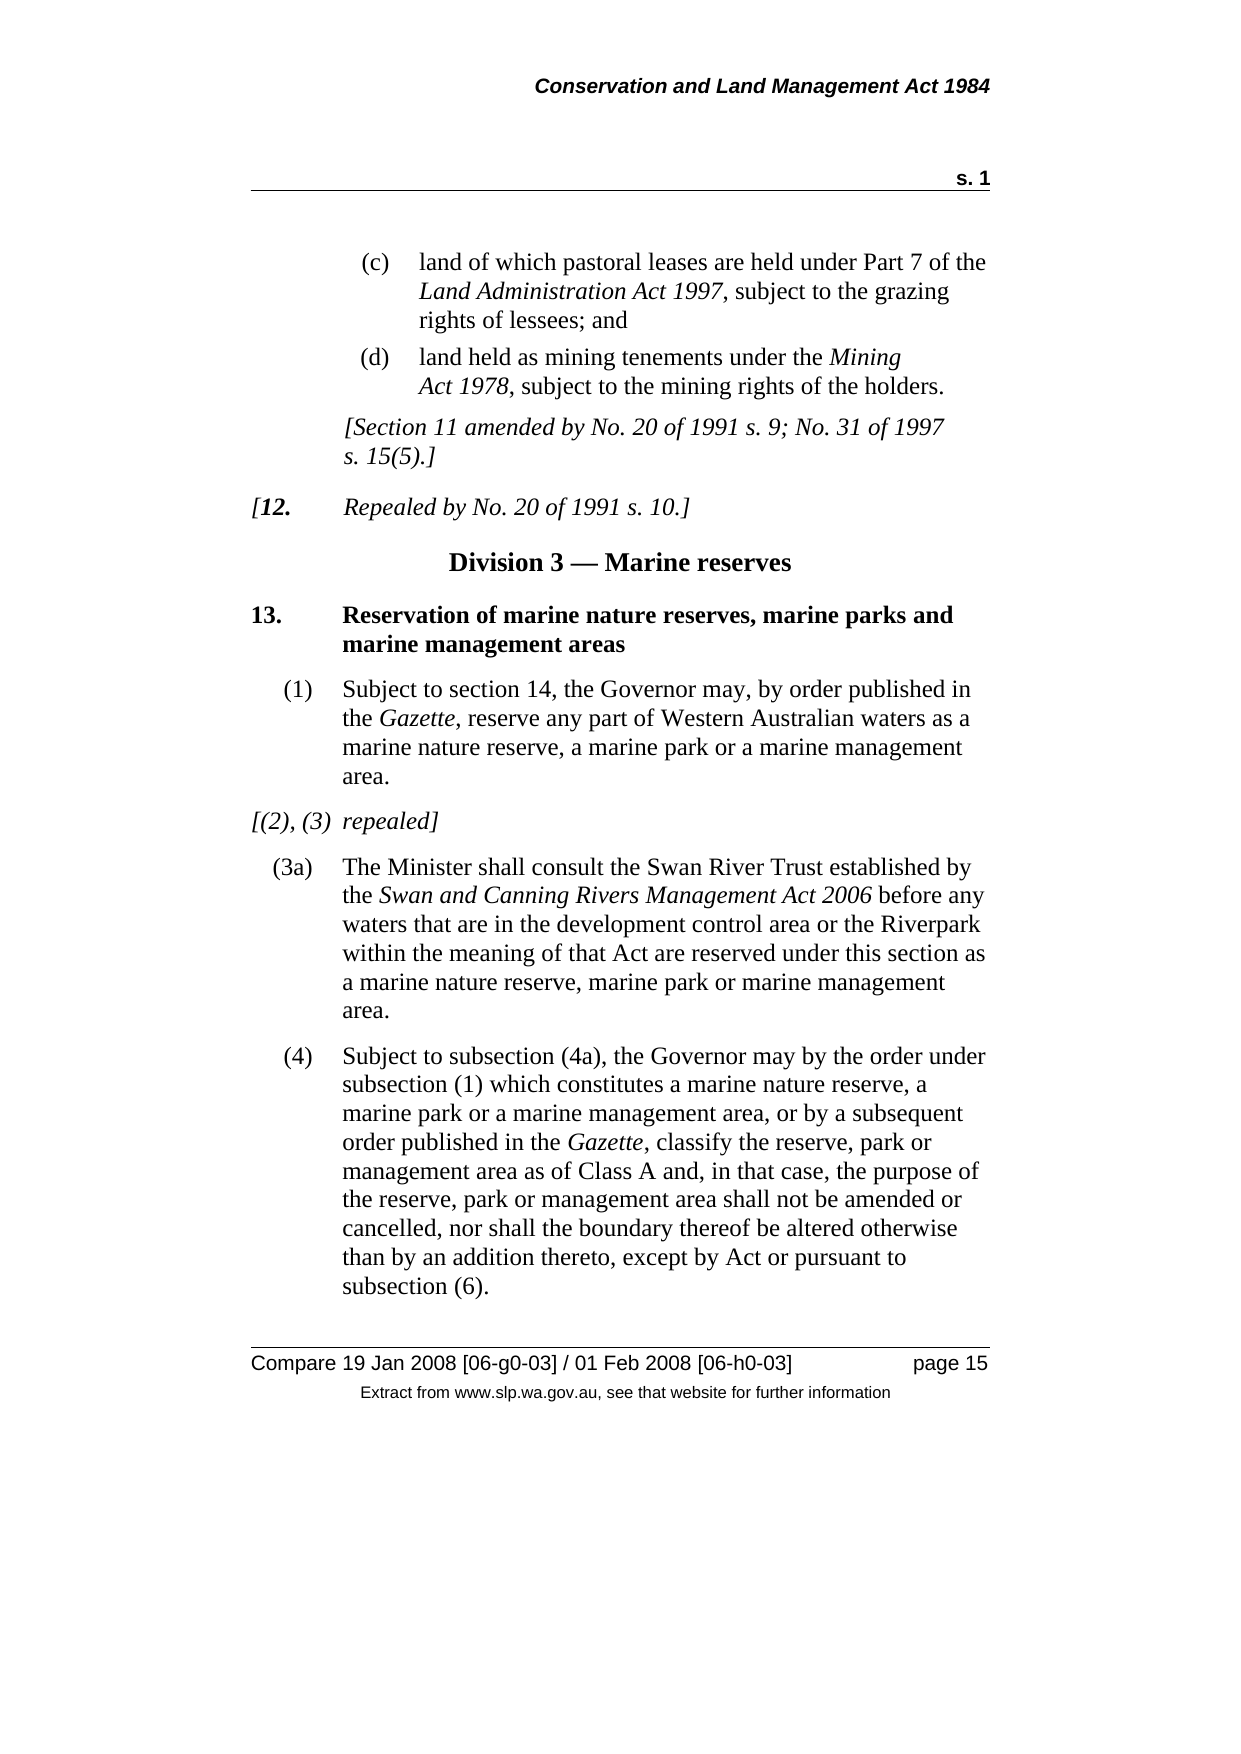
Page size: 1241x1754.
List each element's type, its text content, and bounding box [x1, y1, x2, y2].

text (3a) The Minister shall consult the Swan River Trust established by the Swan and Canning Rivers Management Act 2006 before any waters that are in the development control area or the Riverpark within the meaning of that Act are reserved under this section as a marine nature reserve, marine park or marine management area. [251, 852, 990, 1024]
text (c) land of which pastoral leases are held under Part 7 of the Land Administration Act 1997, subject to the grazing rights of lessees; and [251, 247, 990, 334]
text [(2), (3) repealed] [251, 806, 990, 835]
subtitle Division 3 — Marine reserves [251, 546, 990, 577]
text [Section 11 amended by No. 20 of 1991 s. 9; No. 31 of 1997 s. 15(5).] [251, 412, 990, 469]
subtitle 13. Reservation of marine nature reserves, marine parks and marine management areas [251, 600, 990, 658]
text [12. Repealed by No. 20 of 1991 s. 10.] [251, 492, 990, 521]
text (1) Subject to section 14, the Governor may, by order published in the Gazette, reserve any part of Western Australian waters as a marine nature reserve, a marine park or a marine management area. [251, 674, 990, 789]
text (4) Subject to subsection (4a), the Governor may by the order under subsection (1) which constitutes a marine nature reserve, a marine park or a marine management area, or by a subsequent order published in the Gazette, classify the reserve, park or management area as of Class A and, in that case, the purpose of the reserve, park or management area shall not be amended or cancelled, nor shall the boundary thereof be altered otherwise than by an addition thereto, except by Act or pursuant to subsection (6). [251, 1041, 990, 1299]
text (d) land held as mining tenements under the Mining Act 1978, subject to the mining rights of the holders. [251, 342, 990, 399]
